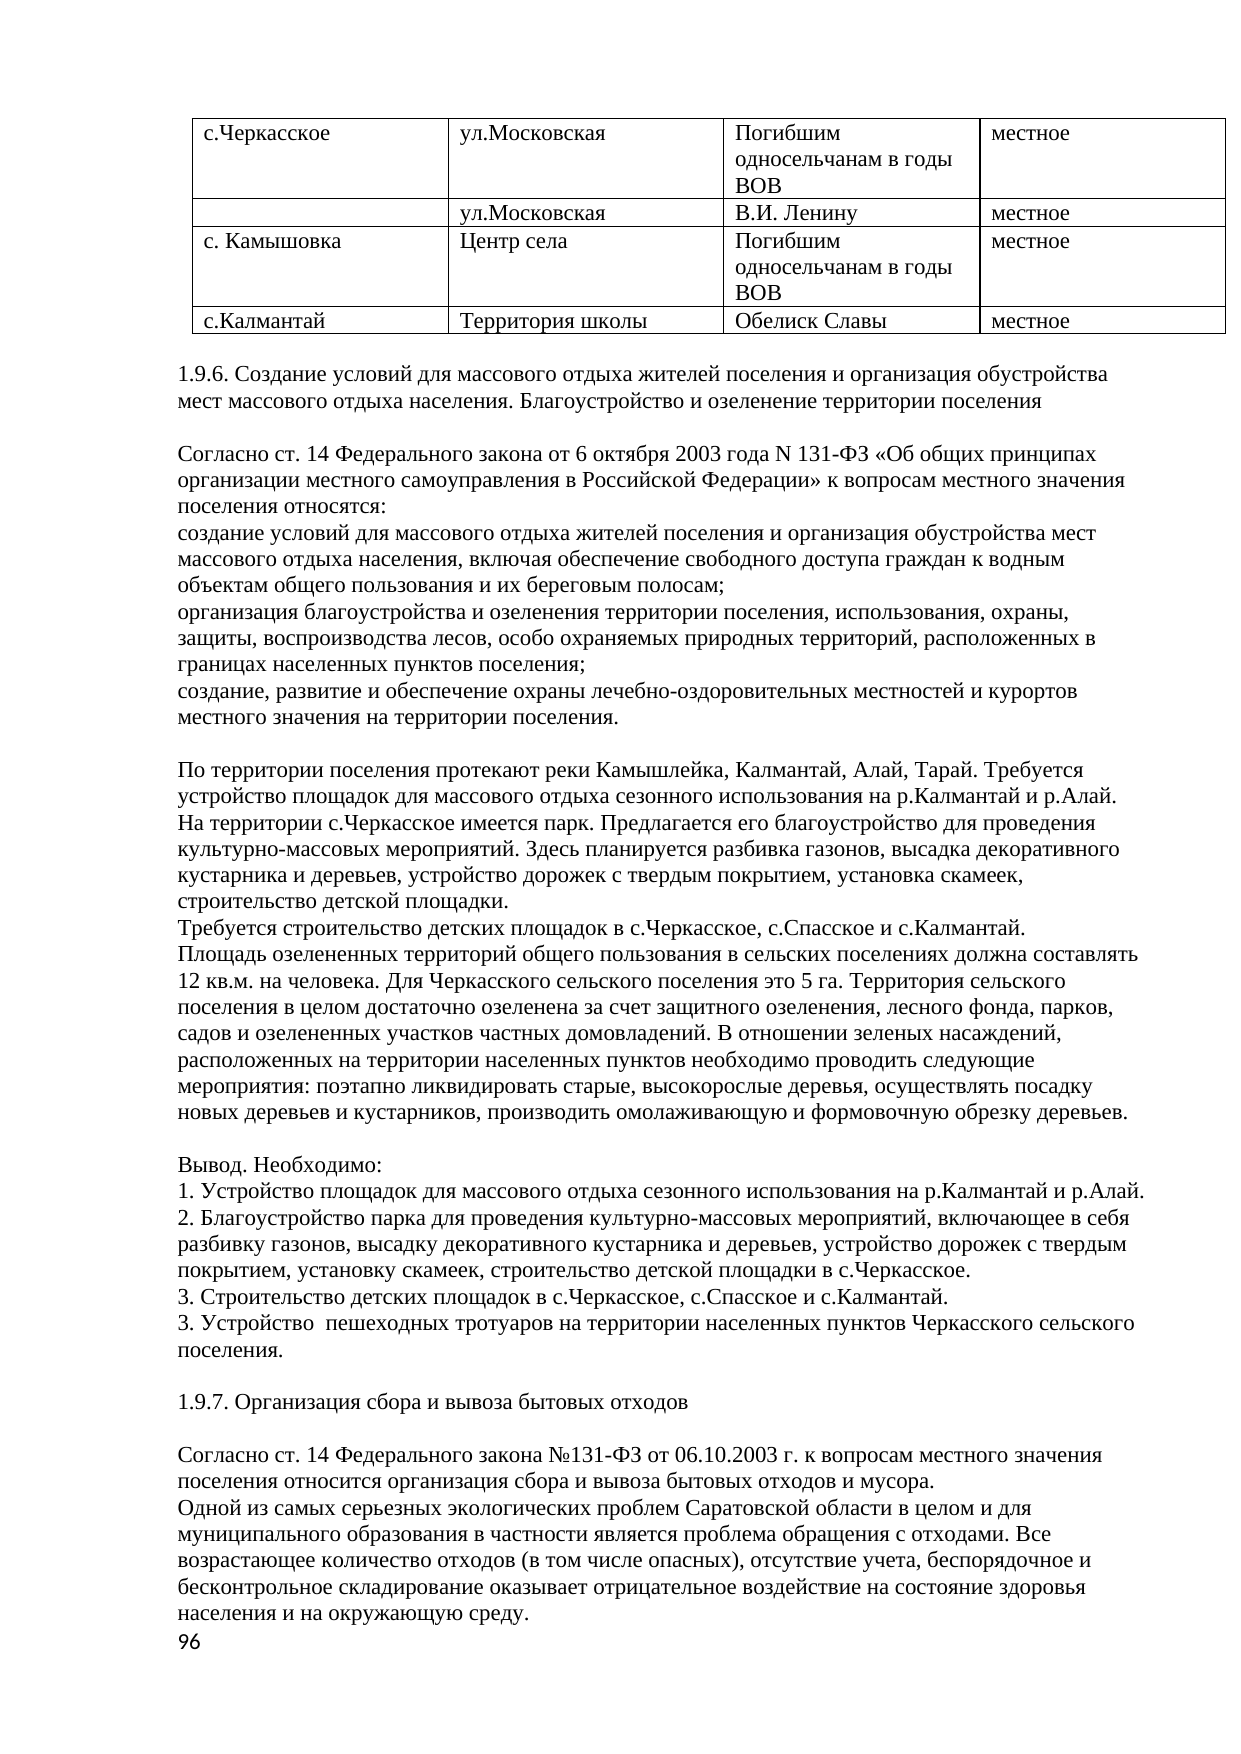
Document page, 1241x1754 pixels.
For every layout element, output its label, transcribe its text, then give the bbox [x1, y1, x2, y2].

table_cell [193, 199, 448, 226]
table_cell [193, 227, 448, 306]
text Одной из самых серьезных экологических проблем Саратовской области в целом и для муниципального образования в частности является проблема обращения с отходами. Все возрастающее количество отходов (в том числе опасных), отсутствие учета, беспорядочное и бесконтрольное складирование оказывает отрицательное воздействие на состояние здоровья населения и на окружающую среду. [177, 1494, 1152, 1626]
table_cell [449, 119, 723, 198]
text Вывод. Необходимо: [177, 1151, 1152, 1177]
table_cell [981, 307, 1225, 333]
text Согласно ст. 14 Федерального закона от 6 октября 2003 года N 131-ФЗ «Об общих принципах организации местного самоуправления в Российской Федерации» к вопросам местного значения поселения относятся: [177, 439, 1152, 519]
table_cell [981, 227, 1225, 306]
text По территории поселения протекают реки Камышлейка, Калмантай, Алай, Тарай. Требуется устройство площадок для массового отдыха сезонного использования на р.Калмантай и р.Алай. [177, 756, 1152, 808]
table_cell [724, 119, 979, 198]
text Согласно ст. 14 Федерального закона №131-ФЗ от 06.10.2003 г. к вопросам местного значения поселения относится организация сбора и вывоза бытовых отходов и мусора. [177, 1441, 1152, 1494]
text 3. Строительство детских площадок в с.Черкасское, с.Спасское и с.Калмантай. [177, 1283, 1152, 1309]
text 1.9.7. Организация сбора и вывоза бытовых отходов [177, 1388, 1152, 1415]
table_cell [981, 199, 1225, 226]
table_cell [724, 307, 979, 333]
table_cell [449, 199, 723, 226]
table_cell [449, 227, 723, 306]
text организация благоустройства и озеленения территории поселения, использования, охраны, защиты, воспроизводства лесов, особо охраняемых природных территорий, расположенных в границах населенных пунктов поселения; [177, 598, 1152, 677]
text 1.9.6. Создание условий для массового отдыха жителей поселения и организация обустройства мест массового отдыха населения. Благоустройство и озеленение территории поселения [177, 361, 1152, 413]
text Требуется строительство детских площадок в с.Черкасское, с.Спасское и с.Калмантай. [177, 914, 1152, 940]
text 3. Устройство пешеходных тротуаров на территории населенных пунктов Черкасского сельского поселения. [177, 1309, 1152, 1362]
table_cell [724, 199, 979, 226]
text 1. Устройство площадок для массового отдыха сезонного использования на р.Калмантай и р.Алай. [177, 1177, 1152, 1204]
text 2. Благоустройство парка для проведения культурно-массовых мероприятий, включающее в себя разбивку газонов, высадку декоративного кустарника и деревьев, устройство дорожек с твердым покрытием, установку скамеек, строительство детской площадки в с.Черкасское. [177, 1204, 1152, 1283]
text создание, развитие и обеспечение охраны лечебно-оздоровительных местностей и курортов местного значения на территории поселения. [177, 677, 1152, 729]
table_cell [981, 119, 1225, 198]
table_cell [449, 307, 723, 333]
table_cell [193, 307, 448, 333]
text создание условий для массового отдыха жителей поселения и организация обустройства мест массового отдыха населения, включая обеспечение свободного доступа граждан к водным объектам общего пользования и их береговым полосам; [177, 519, 1152, 598]
text Площадь озелененных территорий общего пользования в сельских поселениях должна составлять 12 кв.м. на человека. Для Черкасского сельского поселения это 5 га. Территория сельского поселения в целом достаточно озеленена за счет защитного озеленения, лесного фонда, парков, садов и озелененных участков частных домовладений. В отношении зеленых насаждений, расположенных на территории населенных пунктов необходимо проводить следующие мероприятия: поэтапно ликвидировать старые, высокорослые деревья, осуществлять посадку новых деревьев и кустарников, производить омолаживающую и формовочную обрезку деревьев. [177, 940, 1152, 1125]
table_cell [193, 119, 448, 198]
text На территории с.Черкасское имеется парк. Предлагается его благоустройство для проведения культурно-массовых мероприятий. Здесь планируется разбивка газонов, высадка декоративного кустарника и деревьев, устройство дорожек с твердым покрытием, установка скамеек, строительство детской площадки. [177, 808, 1152, 914]
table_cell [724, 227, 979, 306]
